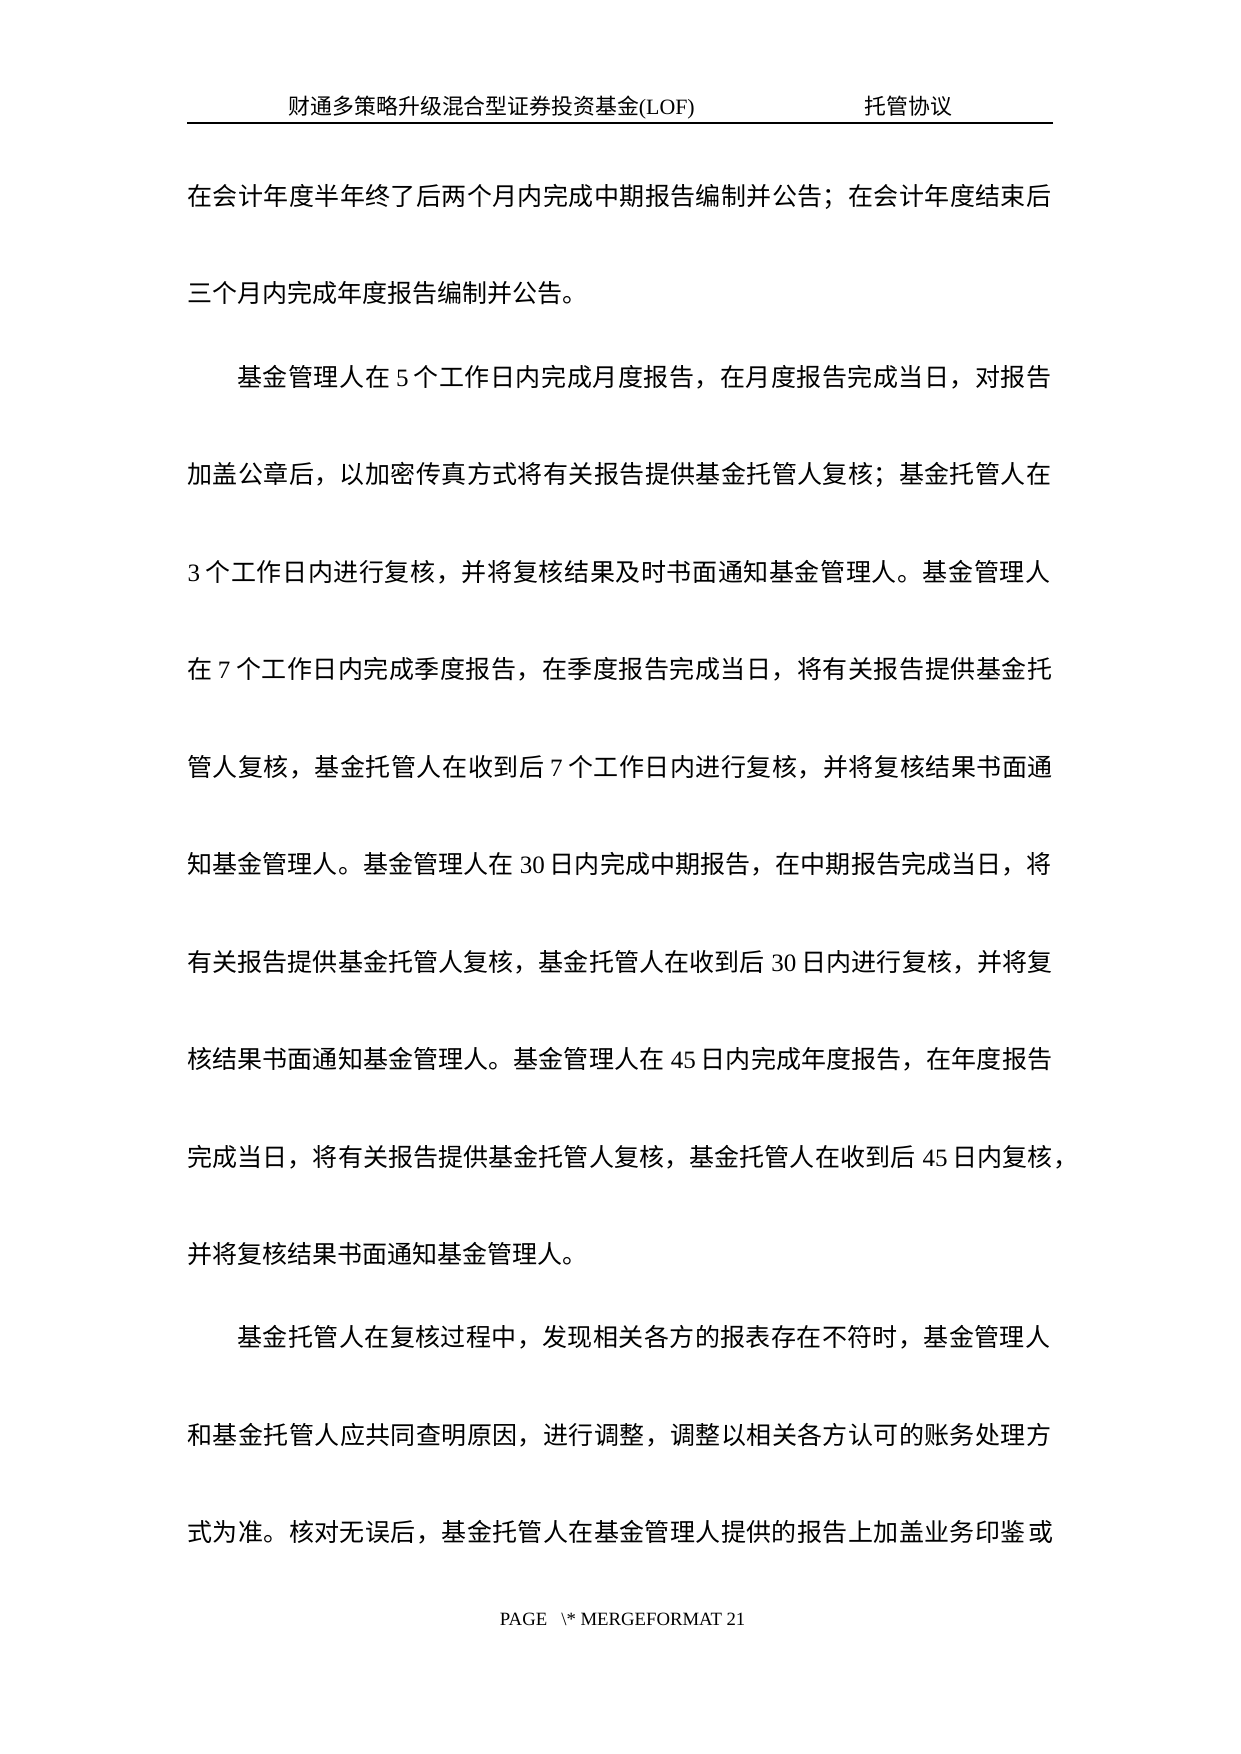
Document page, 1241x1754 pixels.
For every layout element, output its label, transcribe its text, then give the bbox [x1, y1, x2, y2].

text 基金管理人在5个工作日内完成月度报告，在月度报告完成当日，对报告加盖公章后，以加密传真方式将有关报告提供基金托管人复核；基金托管人在3个工作日内进行复核，并将复核结果及时书面通知基金管理人。基金管理人在7个工作日内完成季度报告，在季度报告完成当日，将有关报告提供基金托管人复核，基金托管人在收到后7个工作日内进行复核，并将复核结果书面通知基金管理人。基金管理人在30日内完成中期报告，在中期报告完成当日，将有关报告提供基金托管人复核，基金托管人在收到后30日内进行复核，并将复核结果书面通知基金管理人。基金管理人在45日内完成年度报告，在年度报告完成当日，将有关报告提供基金托管人复核，基金托管人在收到后45日内复核，并将复核结果书面通知基金管理人。 [187, 343, 1053, 1285]
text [187, 1303, 1053, 1563]
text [187, 162, 1053, 324]
